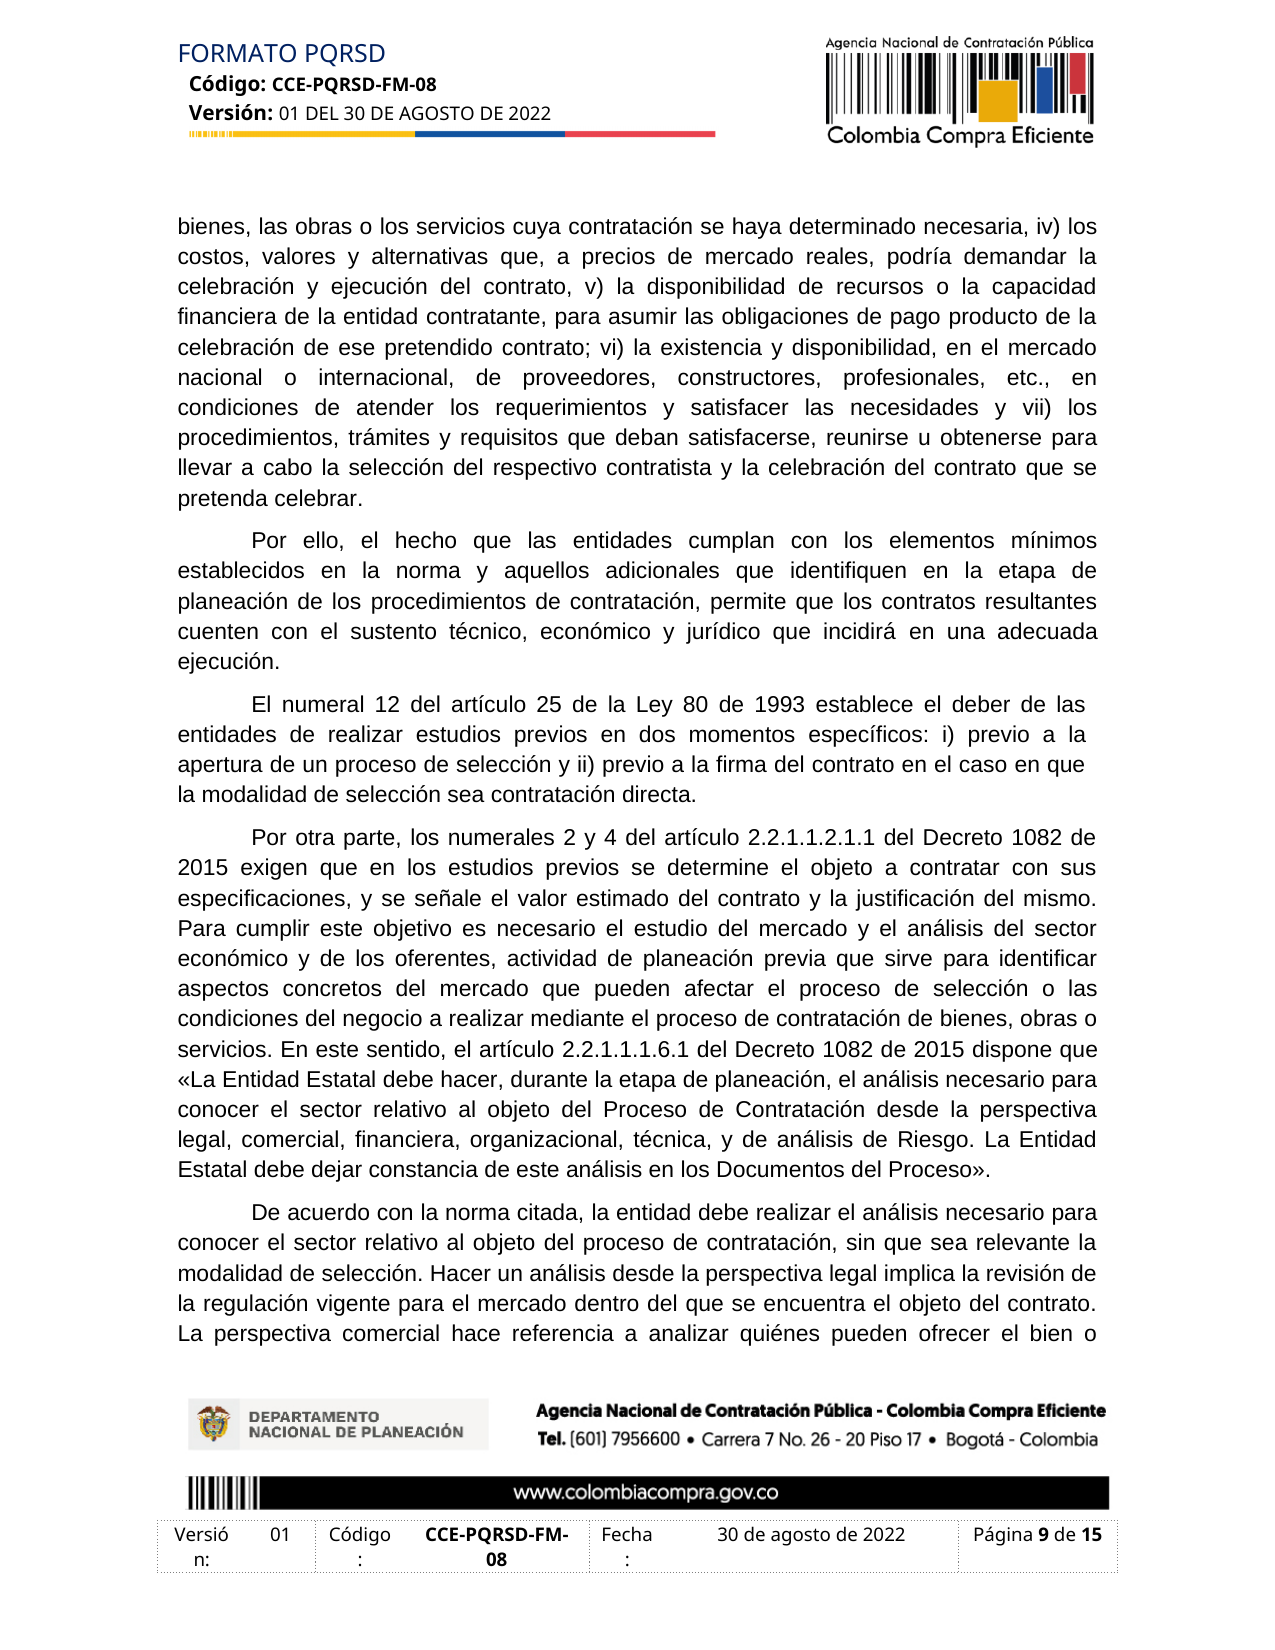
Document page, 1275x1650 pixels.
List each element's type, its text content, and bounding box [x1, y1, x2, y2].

text Por otra parte, los numerales 2 y 4 del artículo 2.2.1.1.2.1.1 del Decreto 1082 de 2015 exigen que en los estudios previos se determine el objeto a contratar con sus especificaciones, y se señale el valor estimado del contrato y la justificación del mismo. Para cumplir este objetivo es necesario el estudio del mercado y el análisis del sector económico y de los oferentes, actividad de planeación previa que sirve para identificar aspectos concretos del mercado que pueden afectar el proceso de selección o las condiciones del negocio a realizar mediante el proceso de contratación de bienes, obras o servicios. En este sentido, el artículo 2.2.1.1.1.6.1 del Decreto 1082 de 2015 dispone que «La Entidad Estatal debe hacer, durante la etapa de planeación, el análisis necesario para conocer el sector relativo al objeto del Proceso de Contratación desde la perspectiva legal, comercial, financiera, organizacional, técnica, y de análisis de Riesgo. La Entidad Estatal debe dejar constancia de este análisis en los Documentos del Proceso». [177, 824, 1098, 1183]
picture [177, 1373, 1120, 1520]
text Por ello, el hecho que las entidades cumplan con los elementos mínimos establecidos en la norma y aquellos adicionales que identifiquen en la etapa de planeación de los procedimientos de contratación, permite que los contratos resultantes cuenten con el sustento técnico, económico y jurídico que incidirá en una adecuada ejecución. [177, 527, 1098, 674]
text El numeral 12 del artículo 25 de la Ley 80 de 1993 establece el deber de las entidades de realizar estudios previos en dos momentos específicos: i) previo a la apertura de un proceso de selección y ii) previo a la firma del contrato en el caso en que la modalidad de selección sea contratación directa. [177, 691, 1087, 808]
picture [826, 36, 1098, 148]
picture [187, 126, 719, 140]
